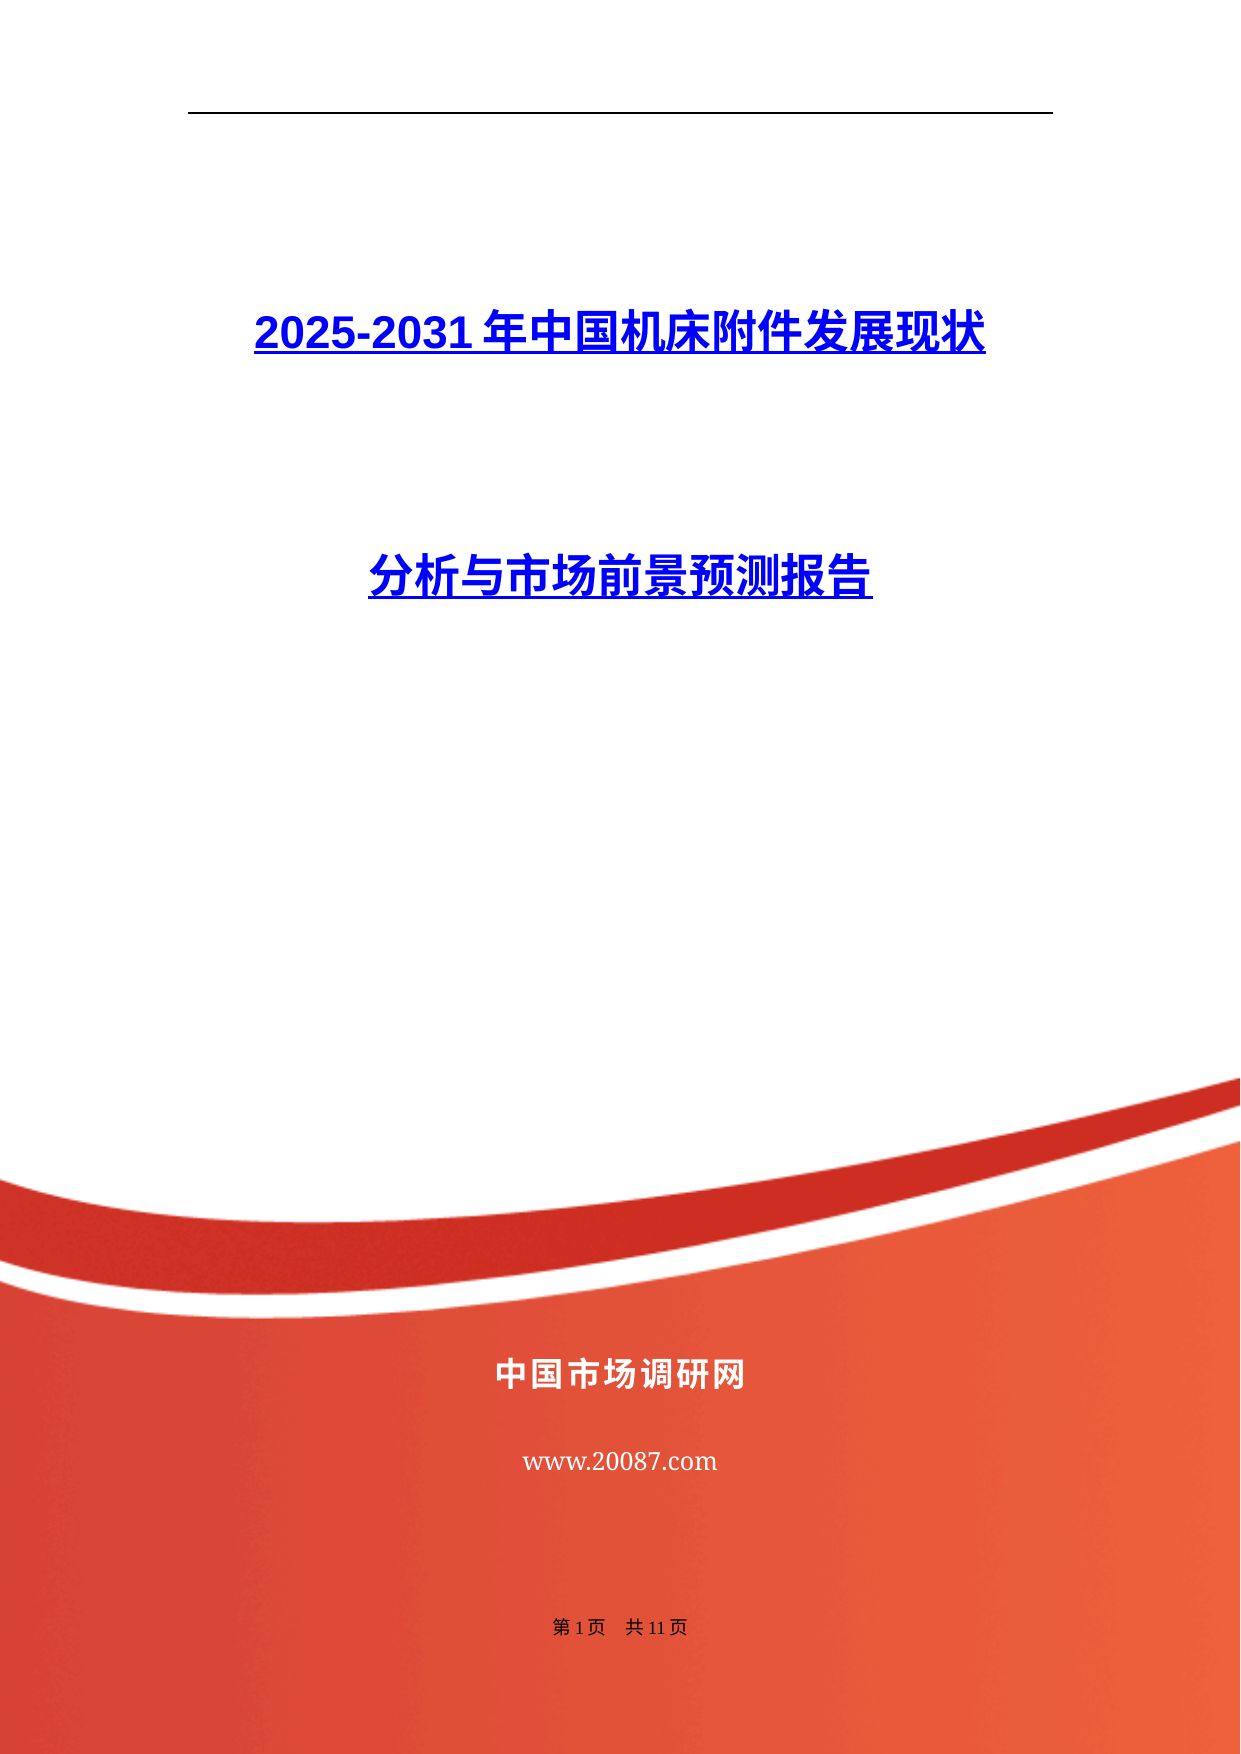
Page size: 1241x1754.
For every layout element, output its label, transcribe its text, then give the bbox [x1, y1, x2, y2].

text www.20087.com [187, 1428, 1053, 1493]
picture [0, 1006, 1241, 1754]
subtitle 中国市场调研网 [187, 1339, 1053, 1404]
table_header 2025-2031年中国机床附件发展现状分析与市场前景预测报告 [188, 207, 1053, 773]
